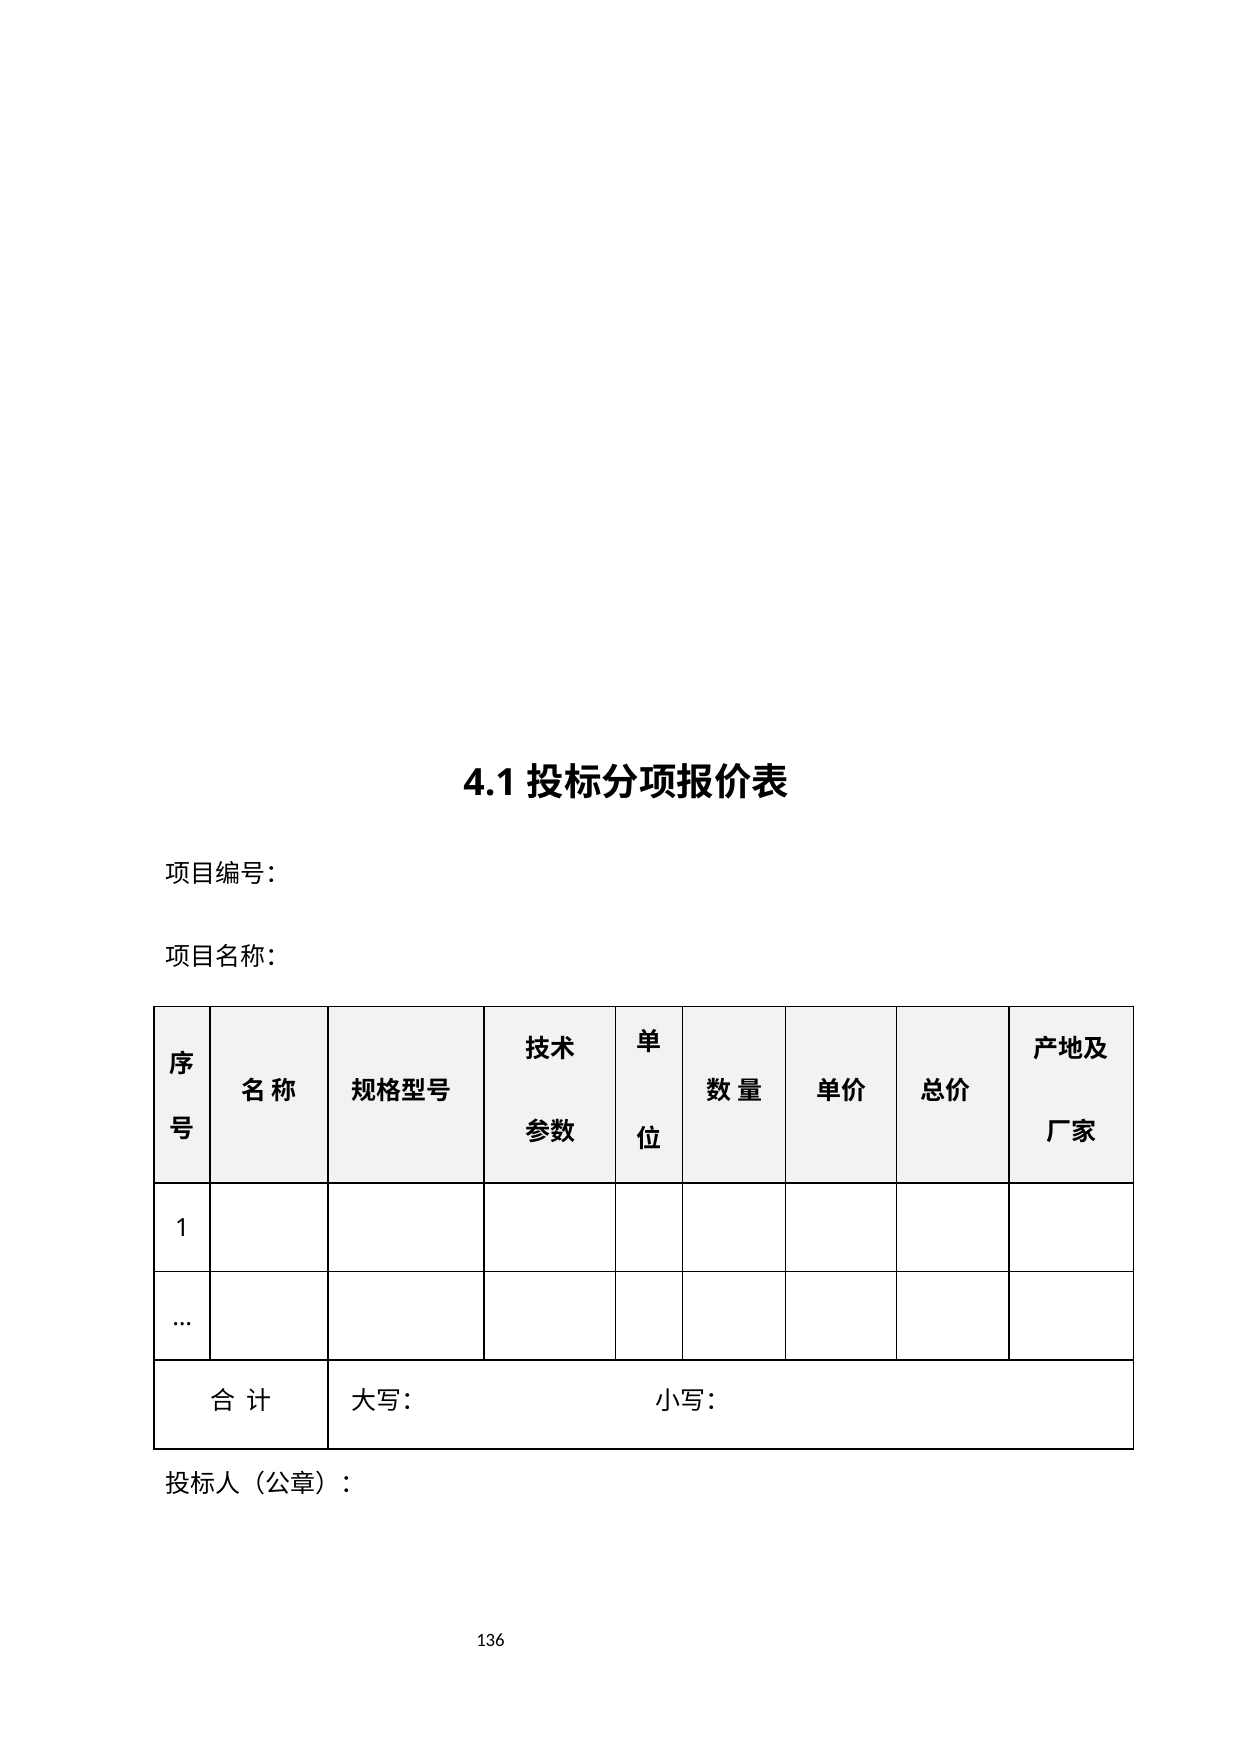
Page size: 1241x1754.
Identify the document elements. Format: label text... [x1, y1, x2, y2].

text 项目名称： [165, 922, 1087, 987]
table_header 名 称 [211, 1007, 327, 1182]
table_cell [485, 1184, 615, 1271]
table_cell 大写： 小写： [329, 1361, 1133, 1448]
table_header 数 量 [683, 1007, 785, 1182]
table_cell [1010, 1272, 1133, 1359]
table_cell [897, 1184, 1008, 1271]
table_cell [683, 1272, 785, 1359]
table_cell [897, 1272, 1008, 1359]
table_cell [786, 1272, 896, 1359]
table_cell [616, 1272, 682, 1359]
table_cell 合 计 [155, 1361, 327, 1448]
table_header 序号 [155, 1007, 209, 1182]
table_cell [329, 1184, 483, 1271]
table_header 单价 [786, 1007, 896, 1182]
table_header 单 位 [616, 1007, 682, 1182]
table_header 规格型号 [329, 1007, 483, 1182]
table_header 技术 参数 [485, 1007, 615, 1182]
table_cell [211, 1272, 327, 1359]
table_cell … [155, 1272, 209, 1359]
text 投标人（公章）： [165, 1450, 1087, 1514]
table_cell [485, 1272, 615, 1359]
table_header 产地及 厂家 [1010, 1007, 1133, 1182]
table_cell [329, 1272, 483, 1359]
table_cell 1 [155, 1184, 209, 1271]
table_cell [683, 1184, 785, 1271]
text 项目编号： [165, 839, 1087, 904]
table_cell [786, 1184, 896, 1271]
table_header 总价 [897, 1007, 1008, 1182]
table_cell [211, 1184, 327, 1271]
text 4.1 投标分项报价表 [165, 747, 1087, 812]
table_cell [1010, 1184, 1133, 1271]
table_cell [616, 1184, 682, 1271]
